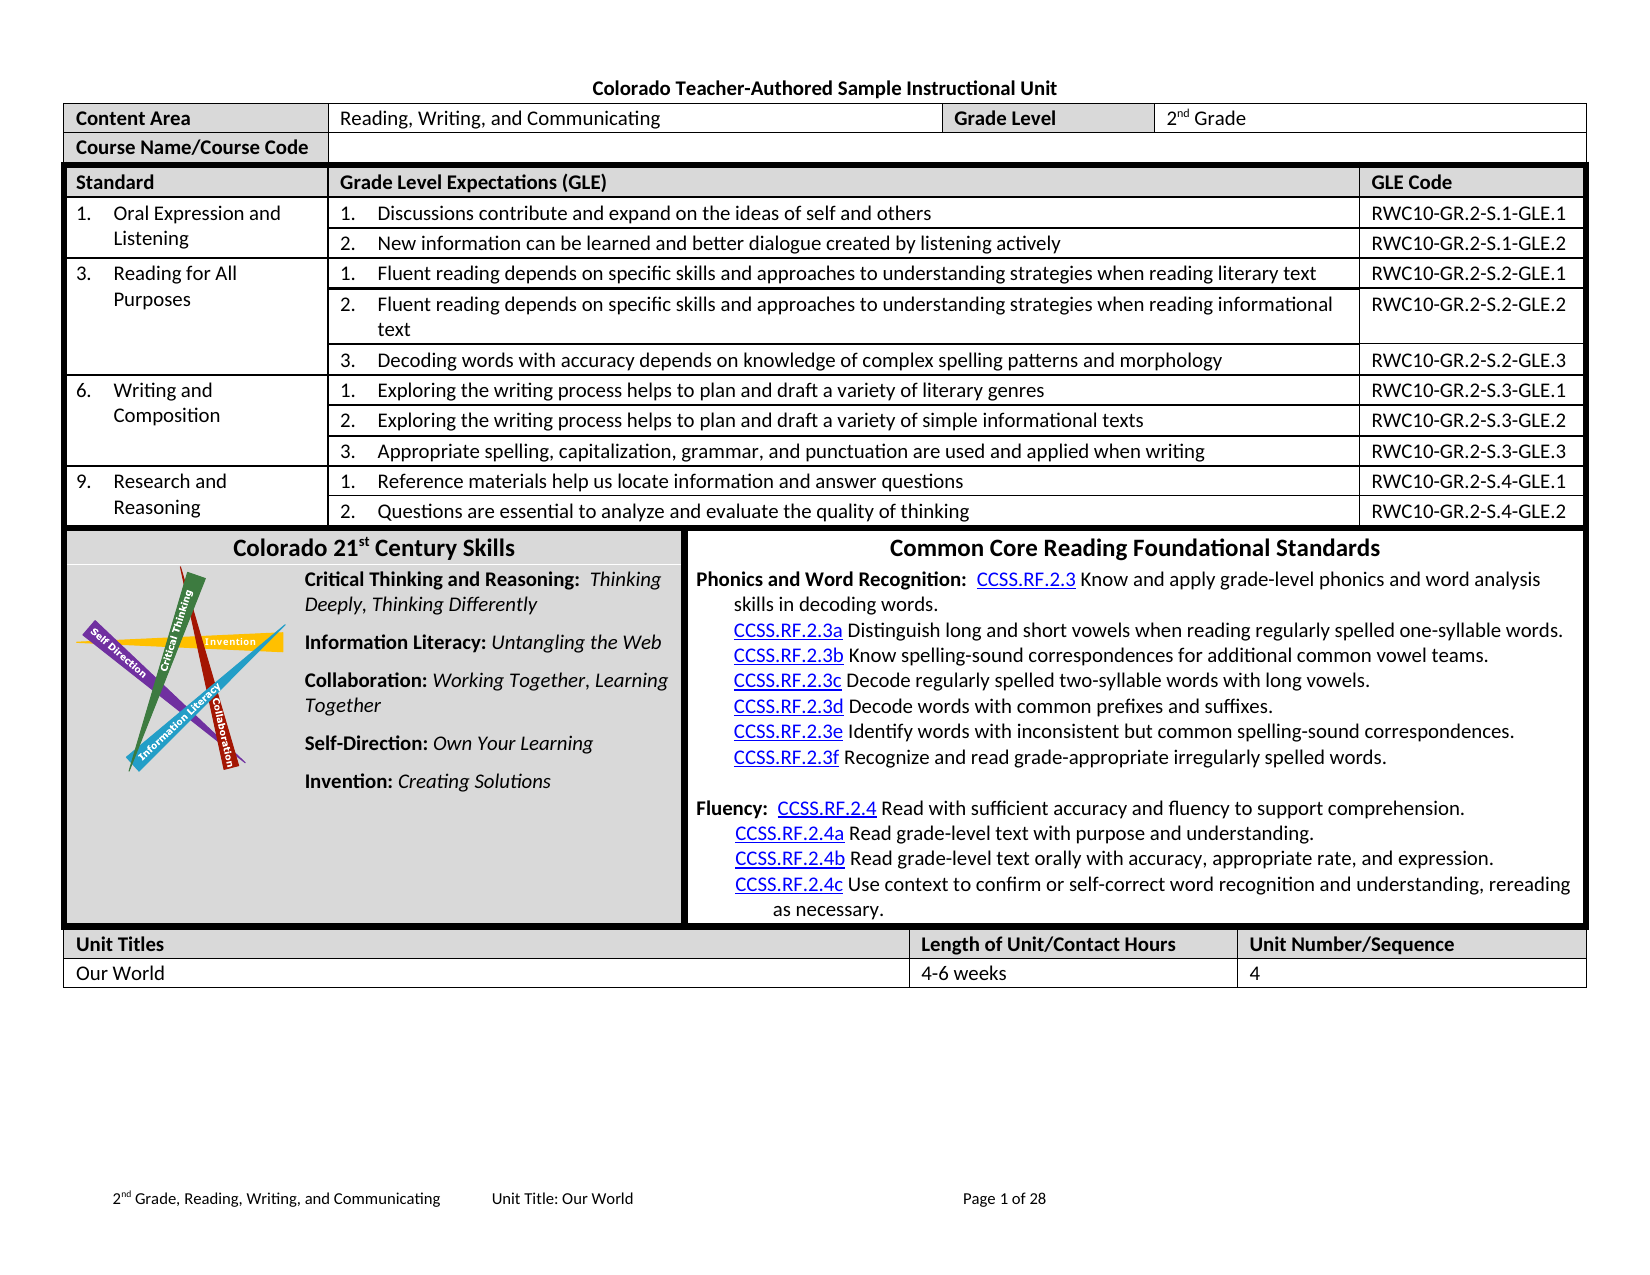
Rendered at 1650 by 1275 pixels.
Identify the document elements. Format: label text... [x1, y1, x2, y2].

table_cell Exploring the writing process helps to plan and draft a variety of literary genres [329, 376, 1359, 404]
table_cell RWC10-GR.2-S.2-GLE.2 [1360, 289, 1583, 343]
table_cell RWC10-GR.2-S.3-GLE.1 [1360, 376, 1583, 404]
table_cell Fluent reading depends on specific skills and approaches to understanding strategies when reading literary text [329, 259, 1359, 287]
table_cell RWC10-GR.2-S.4-GLE.2 [1360, 496, 1583, 525]
table_cell Our World [64, 959, 909, 987]
table_cell Standard [67, 168, 327, 196]
table_cell Unit Titles [64, 930, 909, 958]
table_cell Colorado 21st Century Skills [67, 531, 681, 564]
table_header Content Area [64, 104, 328, 132]
table_cell RWC10-GR.2-S.3-GLE.2 [1360, 406, 1583, 434]
table_cell Phonics and Word Recognition: CCSS.RF.2.3 Know and apply grade-level phonics and word analysis skills in decoding words. CCSS.RF.2.3a Distinguish long and short vowels when reading regularly spelled one-syllable words. CCSS.RF.2.3b Know spelling-sound correspondences for additional common vowel teams. CCSS.RF.2.3c Decode regularly spelled two-syllable words with long vowels. CCSS.RF.2.3d Decode words with common prefixes and suffixes. CCSS.RF.2.3e Identify words with inconsistent but common spelling-sound correspondences. CCSS.RF.2.3f Recognize and read grade-appropriate irregularly spelled words. Fluency: CCSS.RF.2.4 Read with sufficient accuracy and fluency to support comprehension. CCSS.RF.2.4a Read grade-level text with purpose and understanding. CCSS.RF.2.4b Read grade-level text orally with accuracy, appropriate rate, and expression. CCSS.RF.2.4c Use context to confirm or self-correct word recognition and understanding, rereading as necessary. [688, 565, 1583, 923]
table_cell RWC10-GR.2-S.1-GLE.2 [1360, 229, 1583, 257]
table_cell Reference materials help us locate information and answer questions [329, 467, 1359, 495]
table_cell Length of Unit/Contact Hours [910, 930, 1237, 958]
table_cell Common Core Reading Foundational Standards [688, 531, 1583, 564]
table_header Grade Level [943, 104, 1154, 132]
table_cell Critical Thinking and Reasoning: Thinking Deeply, Thinking Differently Information Literacy: Untangling the Web Collaboration: Working Together, Learning Together Self-Direction: Own Your Learning Invention: Creating Solutions [67, 565, 681, 923]
table_cell Unit Number/Sequence [1238, 930, 1586, 958]
table_cell Fluent reading depends on specific skills and approaches to understanding strategies when reading informational text [329, 290, 1359, 343]
table_cell Exploring the writing process helps to plan and draft a variety of simple informational texts [329, 406, 1359, 434]
table_cell RWC10-GR.2-S.2-GLE.3 [1360, 344, 1583, 374]
table_header Reading, Writing, and Communicating [329, 104, 942, 132]
table_cell Grade Level Expectations (GLE) [329, 168, 1359, 196]
table_cell 4 [1238, 959, 1586, 987]
table_cell Oral Expression and Listening [67, 198, 327, 257]
table_cell Reading for All Purposes [67, 259, 327, 374]
table_cell RWC10-GR.2-S.3-GLE.3 [1360, 437, 1583, 465]
table_cell RWC10-GR.2-S.4-GLE.1 [1360, 467, 1583, 495]
table_cell Decoding words with accuracy depends on knowledge of complex spelling patterns and morphology [329, 345, 1359, 374]
table_cell Research and Reasoning [67, 467, 327, 525]
table_header 2nd Grade [1155, 104, 1586, 132]
table_cell 4-6 weeks [910, 959, 1237, 987]
table_cell Questions are essential to analyze and evaluate the quality of thinking [329, 496, 1359, 525]
table_cell RWC10-GR.2-S.1-GLE.1 [1360, 198, 1583, 227]
table_cell [329, 133, 1586, 162]
table_cell GLE Code [1360, 168, 1583, 196]
table_cell Course Name/Course Code [64, 133, 328, 162]
table_cell Appropriate spelling, capitalization, grammar, and punctuation are used and applied when writing [329, 437, 1359, 465]
table_cell RWC10-GR.2-S.2-GLE.1 [1360, 259, 1583, 287]
table_cell New information can be learned and better dialogue created by listening actively [329, 229, 1359, 257]
table_cell Discussions contribute and expand on the ideas of self and others [329, 198, 1359, 227]
table_cell Writing and Composition [67, 376, 327, 465]
